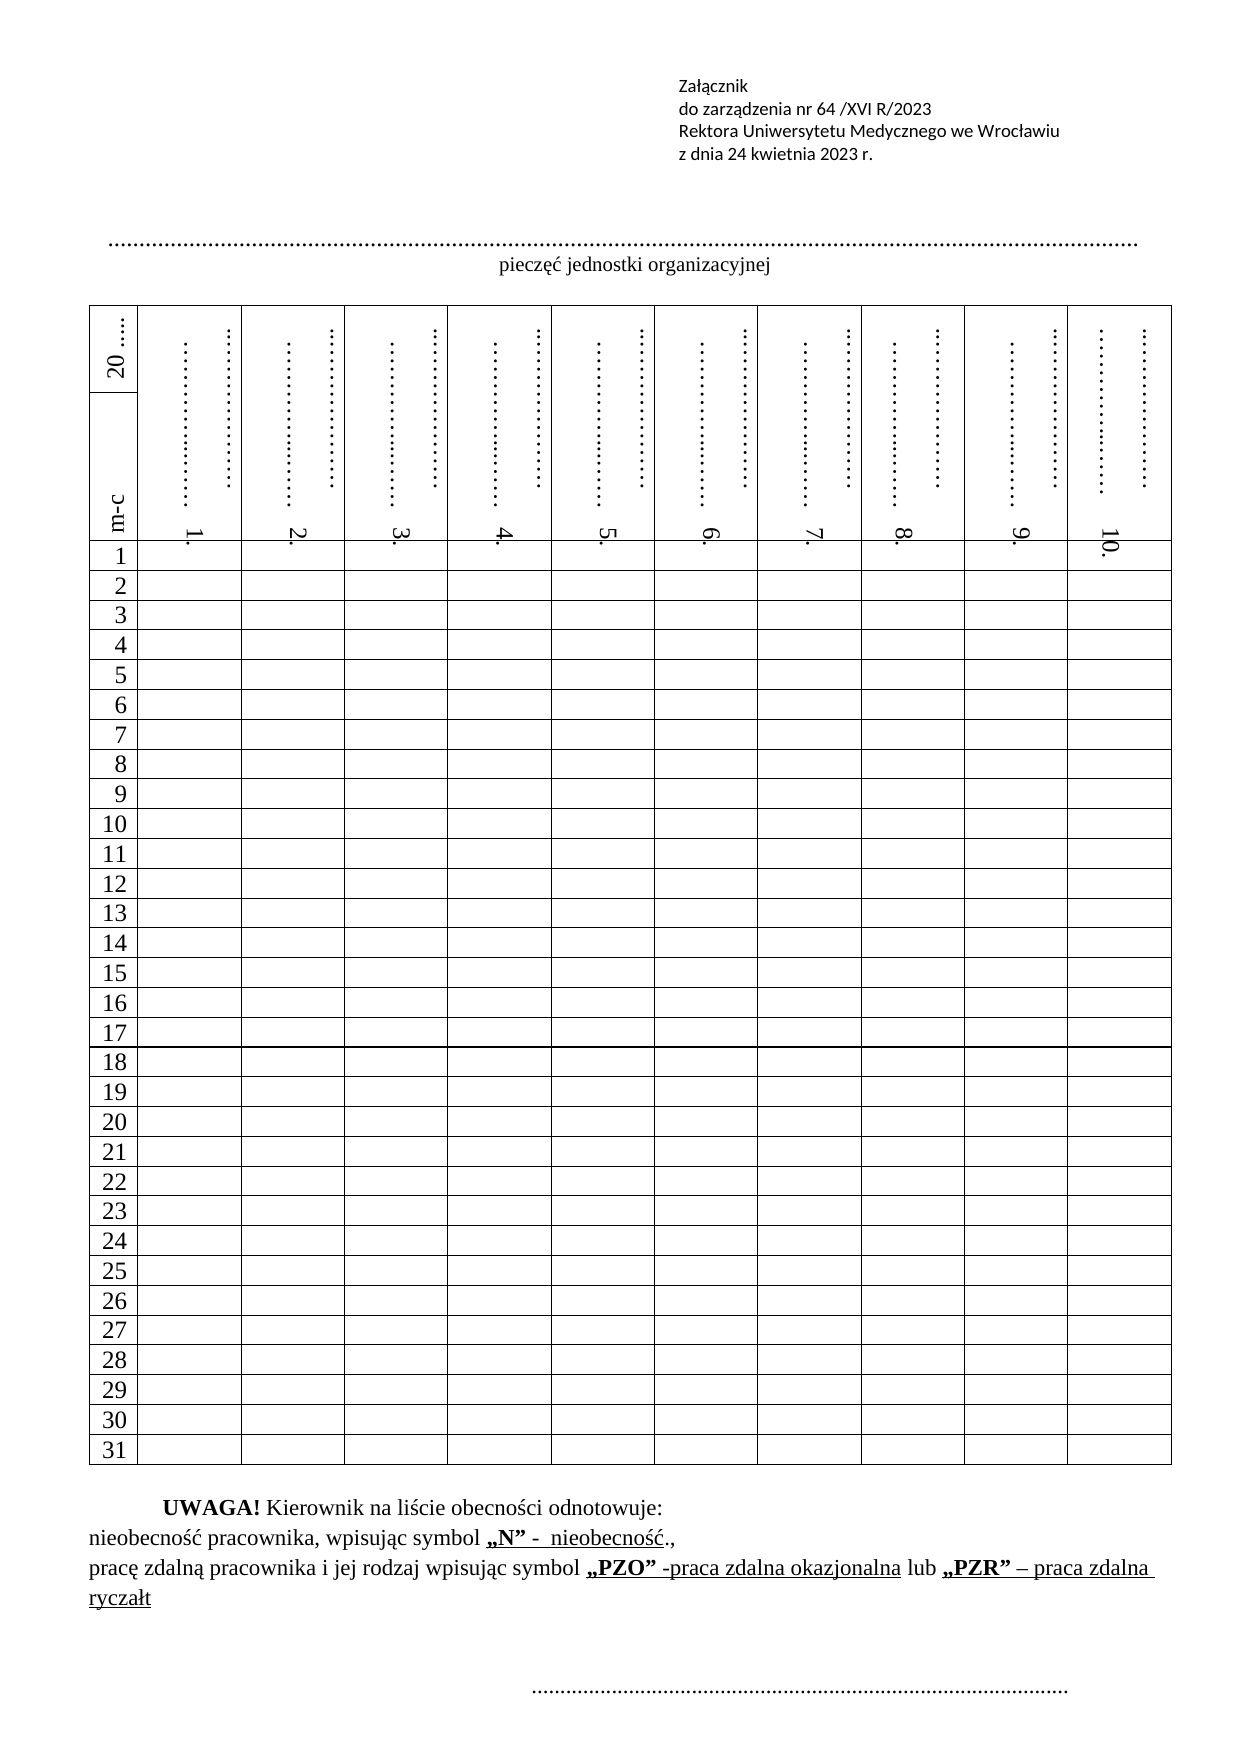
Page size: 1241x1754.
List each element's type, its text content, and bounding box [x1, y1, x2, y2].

table_cell [758, 1107, 861, 1136]
table_cell [862, 869, 964, 897]
table_cell [862, 1018, 964, 1046]
table_cell [552, 839, 654, 868]
table_cell [552, 601, 654, 629]
table_cell [345, 1405, 447, 1434]
table_cell [345, 1048, 447, 1076]
table_header ……...………… ……………….. [552, 306, 654, 540]
table_cell [655, 958, 757, 987]
table_cell [758, 720, 861, 748]
table_cell [862, 899, 964, 927]
table_cell [965, 958, 1067, 987]
table_cell [965, 720, 1067, 748]
table_cell [862, 958, 964, 987]
table_cell [242, 899, 344, 927]
table_cell [862, 690, 964, 719]
table_cell [965, 1077, 1067, 1106]
table_cell [448, 1196, 551, 1225]
table_cell [448, 1048, 551, 1076]
table_cell [862, 779, 964, 808]
table_cell [655, 1077, 757, 1106]
table_cell 15 [90, 958, 137, 987]
table_cell [138, 1077, 241, 1106]
table_cell [448, 660, 551, 689]
table_cell [345, 988, 447, 1017]
table_cell [138, 1107, 241, 1136]
table_cell [448, 1435, 551, 1463]
text ..................................................................................................................................................................... [89, 223, 1181, 252]
table_cell [552, 1018, 654, 1046]
table_cell [862, 1375, 964, 1404]
table_cell [242, 1405, 344, 1434]
table_cell [138, 869, 241, 897]
table_cell [138, 988, 241, 1017]
table_header 20 ..... [90, 306, 137, 392]
table_cell [758, 958, 861, 987]
table_cell [655, 720, 757, 748]
table_cell [655, 690, 757, 719]
table_cell [655, 1435, 757, 1463]
table_cell 26 [90, 1286, 137, 1314]
table_header ……...………… ……………….. [448, 306, 551, 540]
table_cell [552, 1077, 654, 1106]
table_cell [965, 1018, 1067, 1046]
table_cell [862, 1196, 964, 1225]
table_cell [448, 1375, 551, 1404]
table_cell [758, 1077, 861, 1106]
table_cell [965, 928, 1067, 957]
table_cell [138, 1167, 241, 1195]
table_cell [655, 1405, 757, 1434]
table_cell [758, 988, 861, 1017]
table_cell [138, 1048, 241, 1076]
table_cell [758, 1405, 861, 1434]
table_cell [655, 541, 757, 570]
table_cell [552, 809, 654, 838]
table_cell [965, 1226, 1067, 1255]
table_cell [655, 1196, 757, 1225]
table_cell [862, 1256, 964, 1285]
table_cell [448, 630, 551, 659]
table_cell [448, 869, 551, 897]
table_cell [448, 1345, 551, 1374]
table_cell [758, 899, 861, 927]
table_cell 28 [90, 1345, 137, 1374]
table_cell [552, 1137, 654, 1166]
table_cell [242, 1316, 344, 1344]
table_cell [655, 630, 757, 659]
table_cell [138, 1286, 241, 1314]
table_cell [345, 779, 447, 808]
table_cell m-c [90, 393, 137, 540]
table_cell [345, 690, 447, 719]
table_cell [1068, 1286, 1171, 1314]
table_cell [448, 690, 551, 719]
table_cell 31 [90, 1435, 137, 1463]
table_cell [138, 630, 241, 659]
table_cell [345, 809, 447, 838]
table_cell 21 [90, 1137, 137, 1166]
table_cell [138, 1137, 241, 1166]
table_cell [345, 720, 447, 748]
table_cell [862, 1286, 964, 1314]
table_cell [448, 1137, 551, 1166]
table_cell [965, 899, 1067, 927]
table_cell [1068, 1018, 1171, 1046]
table_cell [345, 1137, 447, 1166]
table_cell [242, 601, 344, 629]
table_header ……...………… ……………….. [242, 306, 344, 540]
table_cell [138, 1375, 241, 1404]
table_cell 25 [90, 1256, 137, 1285]
table_cell [655, 839, 757, 868]
table_cell 1 [90, 541, 137, 570]
table_cell [965, 988, 1067, 1017]
table_cell [758, 809, 861, 838]
table_cell [965, 1286, 1067, 1314]
table_cell [552, 750, 654, 778]
table_cell [552, 660, 654, 689]
table_cell [1068, 1375, 1171, 1404]
table_cell [552, 541, 654, 570]
table_cell [655, 1286, 757, 1314]
table_cell [448, 1077, 551, 1106]
table_cell [965, 779, 1067, 808]
table_cell [552, 1256, 654, 1285]
table_cell [448, 899, 551, 927]
table_cell [345, 1256, 447, 1285]
table_cell [965, 1196, 1067, 1225]
table_cell [1068, 1077, 1171, 1106]
table_cell [448, 1256, 551, 1285]
table_cell [655, 1345, 757, 1374]
table_cell [862, 809, 964, 838]
table_cell [862, 1345, 964, 1374]
table_cell [448, 1316, 551, 1344]
table_cell [862, 1167, 964, 1195]
table_cell 10 [90, 809, 137, 838]
table_cell [758, 1226, 861, 1255]
table_cell [1068, 630, 1171, 659]
table_cell [758, 1167, 861, 1195]
table_cell [862, 720, 964, 748]
table_cell 17 [90, 1018, 137, 1046]
table_cell [345, 660, 447, 689]
table_cell [655, 1375, 757, 1404]
table_header ……...………… ……………….. [138, 306, 241, 540]
table_cell [552, 899, 654, 927]
table_cell [862, 1316, 964, 1344]
table_cell 12 [90, 869, 137, 897]
table_cell [242, 750, 344, 778]
table_cell [448, 928, 551, 957]
table_cell [138, 601, 241, 629]
table_cell [138, 809, 241, 838]
table_cell [345, 1018, 447, 1046]
table_cell [965, 601, 1067, 629]
table_cell [138, 839, 241, 868]
table_cell [965, 571, 1067, 599]
table_cell [1068, 839, 1171, 868]
table_cell [758, 690, 861, 719]
table_cell [758, 1435, 861, 1463]
table_cell [242, 1077, 344, 1106]
table_cell [448, 601, 551, 629]
table_cell [138, 1018, 241, 1046]
table_cell [345, 1077, 447, 1106]
table_cell [242, 1048, 344, 1076]
table_header ……...………… ……………….. [862, 306, 964, 540]
table_cell [345, 899, 447, 927]
table_cell [965, 1435, 1067, 1463]
table_cell [448, 720, 551, 748]
table_cell [1068, 1167, 1171, 1195]
table_cell [862, 839, 964, 868]
table_cell [448, 1167, 551, 1195]
table_cell 19 [90, 1077, 137, 1106]
table_cell [345, 541, 447, 570]
table_header ……...………… ……………….. [1068, 306, 1171, 540]
table_cell 23 [90, 1196, 137, 1225]
table_cell [345, 601, 447, 629]
table_cell [552, 928, 654, 957]
table_cell [242, 720, 344, 748]
table_cell [1068, 988, 1171, 1017]
table_cell [965, 1167, 1067, 1195]
table_cell [448, 1286, 551, 1314]
table_cell [758, 1256, 861, 1285]
table_cell [655, 1226, 757, 1255]
table_cell [758, 630, 861, 659]
table_cell [242, 660, 344, 689]
table_cell [242, 1137, 344, 1166]
table_cell [552, 1196, 654, 1225]
table_cell [655, 1137, 757, 1166]
table_cell [758, 869, 861, 897]
table_cell [552, 1107, 654, 1136]
table_cell [758, 660, 861, 689]
table_cell [1068, 899, 1171, 927]
table_cell [345, 1286, 447, 1314]
table_cell [552, 1048, 654, 1076]
table_cell [345, 1316, 447, 1344]
table_cell [965, 1137, 1067, 1166]
table_cell [965, 750, 1067, 778]
table_cell [448, 750, 551, 778]
table_cell [138, 958, 241, 987]
table_cell [552, 571, 654, 599]
table_cell [138, 720, 241, 748]
table_cell 18 [90, 1048, 137, 1076]
table_cell 7 [90, 720, 137, 748]
table_cell [138, 928, 241, 957]
table_cell [862, 571, 964, 599]
table_cell [965, 839, 1067, 868]
table_cell [1068, 1196, 1171, 1225]
table_cell [1068, 1435, 1171, 1463]
table_cell 22 [90, 1167, 137, 1195]
table_cell [552, 1167, 654, 1195]
table_cell 11 [90, 839, 137, 868]
table_cell [448, 541, 551, 570]
table_cell 29 [90, 1375, 137, 1404]
table_cell [345, 571, 447, 599]
table_cell [758, 1375, 861, 1404]
table_cell [655, 928, 757, 957]
table_cell [138, 1345, 241, 1374]
table_cell [862, 541, 964, 570]
table_cell [965, 690, 1067, 719]
table_cell [448, 1107, 551, 1136]
table_cell [242, 1167, 344, 1195]
table_cell 9 [90, 779, 137, 808]
table_cell [862, 660, 964, 689]
table_cell [138, 1316, 241, 1344]
table_cell [655, 899, 757, 927]
table_header ……...………… ……………….. [758, 306, 861, 540]
table_cell [138, 1196, 241, 1225]
table_cell [345, 958, 447, 987]
table_cell [138, 899, 241, 927]
table_cell [758, 571, 861, 599]
table_cell [448, 1018, 551, 1046]
table_cell [965, 869, 1067, 897]
table_header ……...………… ……………….. [345, 306, 447, 540]
table_cell 6 [90, 690, 137, 719]
table_cell [965, 1345, 1067, 1374]
table_cell [138, 541, 241, 570]
table_cell 8 [90, 750, 137, 778]
table_cell [448, 779, 551, 808]
table_cell [862, 601, 964, 629]
table_cell [552, 1316, 654, 1344]
table_cell [242, 1256, 344, 1285]
table_cell [862, 1107, 964, 1136]
table_cell 5 [90, 660, 137, 689]
table_cell [345, 1167, 447, 1195]
table_cell [552, 779, 654, 808]
table_cell [242, 690, 344, 719]
table_cell [242, 779, 344, 808]
table_cell [1068, 1107, 1171, 1136]
table_cell 14 [90, 928, 137, 957]
table_cell [1068, 1405, 1171, 1434]
table_cell [552, 1226, 654, 1255]
table_cell [862, 1435, 964, 1463]
table_cell [138, 660, 241, 689]
table_cell [552, 869, 654, 897]
table_cell [758, 1316, 861, 1344]
table_cell [138, 690, 241, 719]
table_cell [1068, 809, 1171, 838]
table_cell [345, 1345, 447, 1374]
table_cell [1068, 541, 1171, 570]
table_cell 27 [90, 1316, 137, 1344]
table_cell [345, 1435, 447, 1463]
table_cell 30 [90, 1405, 137, 1434]
table_cell [242, 928, 344, 957]
table_cell [758, 928, 861, 957]
table_cell [448, 1405, 551, 1434]
table_cell [552, 720, 654, 748]
table_cell [1068, 1345, 1171, 1374]
table_cell [862, 928, 964, 957]
table_cell [552, 1435, 654, 1463]
table_cell [242, 988, 344, 1017]
table_cell [655, 779, 757, 808]
table_cell [655, 660, 757, 689]
table_cell [1068, 928, 1171, 957]
table_cell [345, 1107, 447, 1136]
table_cell [345, 1375, 447, 1404]
table_cell 3 [90, 601, 137, 629]
table_cell [345, 1226, 447, 1255]
table_cell [655, 1107, 757, 1136]
table_cell [655, 1256, 757, 1285]
table_cell [862, 1048, 964, 1076]
table_cell [965, 1375, 1067, 1404]
table_cell [552, 958, 654, 987]
table_cell [448, 809, 551, 838]
table_cell [758, 541, 861, 570]
table_cell [1068, 1226, 1171, 1255]
table_cell [138, 1256, 241, 1285]
table_cell [965, 541, 1067, 570]
table_cell 24 [90, 1226, 137, 1255]
table_header ……...………… ……………….. [965, 306, 1067, 540]
table_cell [965, 809, 1067, 838]
table_cell [655, 1167, 757, 1195]
table_cell 2 [90, 571, 137, 599]
table_cell [758, 1018, 861, 1046]
table_cell [655, 1048, 757, 1076]
table_cell [1068, 958, 1171, 987]
table_cell [1068, 869, 1171, 897]
table_cell [965, 630, 1067, 659]
table_cell [242, 541, 344, 570]
table_cell [862, 1226, 964, 1255]
text pieczęć jednostki organizacyjnej [89, 252, 1181, 276]
table_cell [1068, 1316, 1171, 1344]
table_cell [1068, 720, 1171, 748]
table_cell [138, 1405, 241, 1434]
table_cell [655, 601, 757, 629]
table_cell [965, 1048, 1067, 1076]
table_cell [242, 958, 344, 987]
table_cell [655, 869, 757, 897]
table_cell [1068, 660, 1171, 689]
table_cell [138, 779, 241, 808]
table_cell [758, 1286, 861, 1314]
table_cell [138, 571, 241, 599]
table_cell [758, 750, 861, 778]
table_cell [242, 1196, 344, 1225]
table_cell [242, 1375, 344, 1404]
table_cell [138, 750, 241, 778]
table_cell [242, 1226, 344, 1255]
table_cell [1068, 750, 1171, 778]
table_cell [242, 571, 344, 599]
table_cell [448, 1226, 551, 1255]
table_cell [758, 1345, 861, 1374]
table_cell [242, 809, 344, 838]
table_cell [345, 630, 447, 659]
table_cell [862, 988, 964, 1017]
table_cell [862, 630, 964, 659]
table_cell [552, 1345, 654, 1374]
table_cell [965, 1316, 1067, 1344]
table_cell [965, 660, 1067, 689]
table_cell [758, 839, 861, 868]
table_cell [448, 839, 551, 868]
table_cell [345, 1196, 447, 1225]
table_cell [345, 928, 447, 957]
table_cell [552, 1286, 654, 1314]
table_cell [1068, 690, 1171, 719]
table_cell [1068, 1137, 1171, 1166]
table_cell [965, 1405, 1067, 1434]
table_cell [655, 809, 757, 838]
table_cell [758, 1137, 861, 1166]
table_cell [965, 1107, 1067, 1136]
text UWAGA! Kierownik na liście obecności odnotowuje: nieobecność pracownika, wpisując symbol „N” - nieobecność., pracę zdalną pracownika i jej rodzaj wpisując symbol „PZO” -praca zdalna okazjonalna lub „PZR” – praca zdalna ryczałt [89, 1494, 1181, 1611]
table_cell [655, 571, 757, 599]
table_cell [242, 1018, 344, 1046]
table_cell [448, 571, 551, 599]
table_cell [1068, 601, 1171, 629]
table_cell 4 [90, 630, 137, 659]
table_cell [655, 988, 757, 1017]
table_cell [552, 1375, 654, 1404]
table_cell [138, 1435, 241, 1463]
text .............................................................................................. [457, 1672, 1181, 1699]
table_cell [552, 690, 654, 719]
table_cell 13 [90, 899, 137, 927]
table_cell [758, 779, 861, 808]
table_cell [242, 1286, 344, 1314]
table_cell [242, 630, 344, 659]
table_cell [1068, 1048, 1171, 1076]
table_cell [552, 988, 654, 1017]
table_cell [448, 958, 551, 987]
table_cell [862, 1077, 964, 1106]
table_cell [862, 1137, 964, 1166]
table_cell [862, 1405, 964, 1434]
table_cell [758, 1196, 861, 1225]
table_cell [965, 1256, 1067, 1285]
table_cell [138, 1226, 241, 1255]
table_cell [345, 869, 447, 897]
table_cell [345, 839, 447, 868]
table_cell [552, 1405, 654, 1434]
table_cell [655, 1316, 757, 1344]
table_cell [242, 1435, 344, 1463]
table_cell [242, 1107, 344, 1136]
table_cell [655, 750, 757, 778]
table_cell [758, 1048, 861, 1076]
table_cell [242, 869, 344, 897]
table_cell [1068, 571, 1171, 599]
table_cell [242, 1345, 344, 1374]
table_cell [1068, 1256, 1171, 1285]
table_cell [552, 630, 654, 659]
table_cell [862, 750, 964, 778]
table_cell [655, 1018, 757, 1046]
table_cell [242, 839, 344, 868]
table_header ……...………… ……………….. [655, 306, 757, 540]
table_cell [758, 601, 861, 629]
table_cell [1068, 779, 1171, 808]
table_cell [345, 750, 447, 778]
table_cell 20 [90, 1107, 137, 1136]
table_cell [448, 988, 551, 1017]
table_cell 16 [90, 988, 137, 1017]
